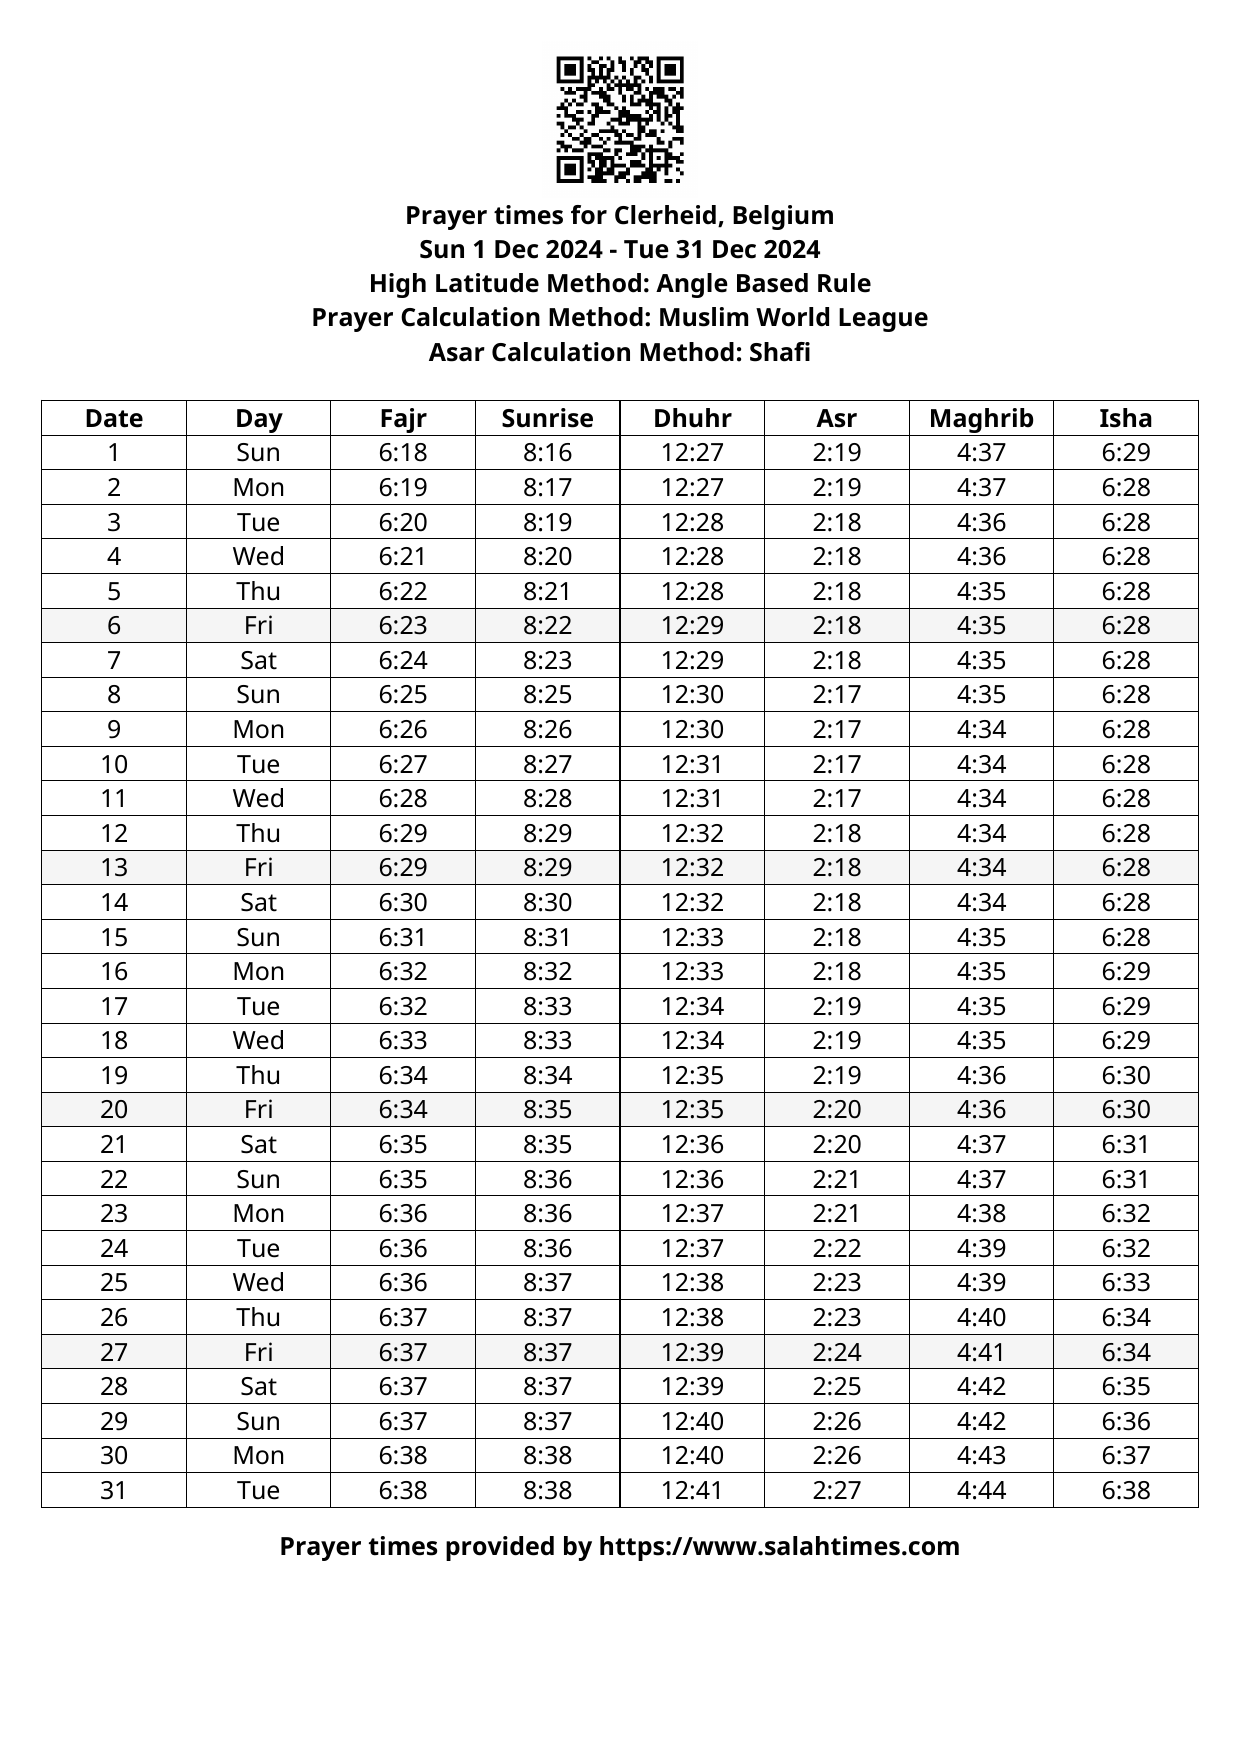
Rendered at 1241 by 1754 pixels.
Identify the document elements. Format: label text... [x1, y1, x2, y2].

table_cell 19 [42, 1058, 186, 1092]
table_cell 4:37 [910, 436, 1053, 469]
table_cell 6:28 [1054, 747, 1198, 780]
table_cell 6:21 [331, 539, 475, 573]
table_cell 12:35 [621, 1058, 764, 1092]
table_cell Thu [187, 574, 330, 607]
table_cell 2:22 [765, 1231, 909, 1264]
table_cell 2:21 [765, 1196, 909, 1230]
table_cell 7 [42, 643, 186, 677]
table_cell 8:37 [476, 1404, 619, 1437]
table_cell 2:24 [765, 1335, 909, 1368]
table_cell Fri [187, 851, 330, 884]
table_cell 2:18 [765, 851, 909, 884]
table_cell 6:29 [1054, 954, 1198, 988]
table_cell 12:38 [621, 1300, 764, 1334]
table_cell 4:41 [910, 1335, 1053, 1368]
table_cell 6:28 [1054, 643, 1198, 677]
table_cell 2:19 [765, 470, 909, 504]
table_cell Sun [187, 920, 330, 953]
table_cell 6:31 [1054, 1162, 1198, 1195]
table_header Asr [765, 401, 909, 434]
table_cell 8:23 [476, 643, 619, 677]
table_cell 6:36 [331, 1196, 475, 1230]
table_cell 12:37 [621, 1196, 764, 1230]
table_cell 6:26 [331, 712, 475, 746]
table_cell 4:37 [910, 1127, 1053, 1161]
table_cell 24 [42, 1231, 186, 1264]
table_cell 6:36 [331, 1266, 475, 1299]
table_cell 6:28 [1054, 851, 1198, 884]
table_cell 2:23 [765, 1266, 909, 1299]
table_cell 2:17 [765, 747, 909, 780]
table_cell Thu [187, 816, 330, 849]
table_cell 6:25 [331, 678, 475, 711]
table_cell 8:27 [476, 747, 619, 780]
table_cell 6:28 [1054, 609, 1198, 642]
table_cell 4:35 [910, 643, 1053, 677]
table_cell 6:32 [1054, 1196, 1198, 1230]
table_cell 8:16 [476, 436, 619, 469]
table_cell 6:36 [331, 1231, 475, 1264]
table_cell 4:42 [910, 1404, 1053, 1437]
table_cell 6:38 [1054, 1473, 1198, 1507]
table_cell 4:39 [910, 1266, 1053, 1299]
table_cell 6:28 [1054, 920, 1198, 953]
table_cell 6:30 [1054, 1058, 1198, 1092]
table_cell 2:27 [765, 1473, 909, 1507]
table_cell 4:34 [910, 712, 1053, 746]
table_cell 12:30 [621, 712, 764, 746]
table_header Sunrise [476, 401, 619, 434]
table_cell 8:25 [476, 678, 619, 711]
table_cell 4 [42, 539, 186, 573]
table_cell 6:35 [331, 1162, 475, 1195]
table_cell 12:28 [621, 539, 764, 573]
table_cell 6:32 [331, 989, 475, 1022]
table_cell 12:36 [621, 1162, 764, 1195]
table_cell 12:28 [621, 505, 764, 538]
table_cell 8:37 [476, 1266, 619, 1299]
table_cell 6:33 [1054, 1266, 1198, 1299]
table_cell 4:34 [910, 747, 1053, 780]
table_cell 4:34 [910, 781, 1053, 815]
table_cell 2:21 [765, 1162, 909, 1195]
table_cell 12:38 [621, 1266, 764, 1299]
table_cell 12:34 [621, 989, 764, 1022]
table_cell 6:27 [331, 747, 475, 780]
table_cell 6:28 [1054, 885, 1198, 919]
table_cell 4:34 [910, 885, 1053, 919]
table_cell 2:26 [765, 1439, 909, 1472]
table_cell 6:20 [331, 505, 475, 538]
table_cell 4:36 [910, 505, 1053, 538]
table_cell 12:35 [621, 1093, 764, 1126]
table_cell 12:39 [621, 1369, 764, 1403]
table_cell 25 [42, 1266, 186, 1299]
table_cell 4:35 [910, 609, 1053, 642]
table_cell 6:37 [331, 1404, 475, 1437]
table_cell Sun [187, 1404, 330, 1437]
table_cell Tue [187, 989, 330, 1022]
table_cell 2:18 [765, 574, 909, 607]
table_cell 6:31 [1054, 1127, 1198, 1161]
table_cell 4:35 [910, 954, 1053, 988]
table_cell 22 [42, 1162, 186, 1195]
table_cell 2:26 [765, 1404, 909, 1437]
table_cell 4:44 [910, 1473, 1053, 1507]
table_cell 4:35 [910, 989, 1053, 1022]
table_cell 12:41 [621, 1473, 764, 1507]
table_cell 4:39 [910, 1231, 1053, 1264]
table_cell 12:28 [621, 574, 764, 607]
table_cell Thu [187, 1300, 330, 1334]
table_cell 4:38 [910, 1196, 1053, 1230]
table_cell 4:43 [910, 1439, 1053, 1472]
table_cell 23 [42, 1196, 186, 1230]
table_cell 6:34 [1054, 1335, 1198, 1368]
table_cell 5 [42, 574, 186, 607]
table_cell 12:27 [621, 470, 764, 504]
table_cell 2:17 [765, 781, 909, 815]
table_cell 2:18 [765, 609, 909, 642]
table_cell 6:33 [331, 1024, 475, 1057]
table_cell 6:38 [331, 1473, 475, 1507]
table_header Dhuhr [621, 401, 764, 434]
table_cell 3 [42, 505, 186, 538]
table_cell 6:23 [331, 609, 475, 642]
table_cell 8:37 [476, 1300, 619, 1334]
table_cell 13 [42, 851, 186, 884]
table_cell 6:28 [1054, 505, 1198, 538]
table_cell 2:19 [765, 436, 909, 469]
table_cell 2:20 [765, 1093, 909, 1126]
table_cell 4:40 [910, 1300, 1053, 1334]
table_cell Wed [187, 1266, 330, 1299]
table_cell Tue [187, 1473, 330, 1507]
table_cell 2 [42, 470, 186, 504]
table_cell 12:29 [621, 609, 764, 642]
text Prayer times for Clerheid, Belgium [42, 198, 1198, 232]
table_cell 18 [42, 1024, 186, 1057]
table_cell 8:33 [476, 989, 619, 1022]
table_cell 8:17 [476, 470, 619, 504]
table_cell 4:42 [910, 1369, 1053, 1403]
table_cell 15 [42, 920, 186, 953]
table_cell 8:36 [476, 1162, 619, 1195]
table_cell 8:31 [476, 920, 619, 953]
table_cell 2:17 [765, 712, 909, 746]
table_cell Mon [187, 712, 330, 746]
table_cell 6:28 [331, 781, 475, 815]
table_cell 8:37 [476, 1369, 619, 1403]
table_cell 4:35 [910, 678, 1053, 711]
table_cell 21 [42, 1127, 186, 1161]
table_cell 16 [42, 954, 186, 988]
table_cell Mon [187, 1439, 330, 1472]
table_cell 8:34 [476, 1058, 619, 1092]
table_cell 1 [42, 436, 186, 469]
table_cell 12:39 [621, 1335, 764, 1368]
table_cell 6:24 [331, 643, 475, 677]
table_cell 6:28 [1054, 781, 1198, 815]
table_cell 8:21 [476, 574, 619, 607]
table_cell 12 [42, 816, 186, 849]
table_cell 2:25 [765, 1369, 909, 1403]
table_cell 6:34 [331, 1058, 475, 1092]
table_cell 2:20 [765, 1127, 909, 1161]
table_cell Mon [187, 470, 330, 504]
table_cell 6:36 [1054, 1404, 1198, 1437]
table_cell Sun [187, 436, 330, 469]
table_cell 6:37 [1054, 1439, 1198, 1472]
table_cell Mon [187, 1196, 330, 1230]
table_cell 8:26 [476, 712, 619, 746]
table_cell Sat [187, 1369, 330, 1403]
table_cell 6:35 [331, 1127, 475, 1161]
table_cell 6:32 [1054, 1231, 1198, 1264]
table_cell 31 [42, 1473, 186, 1507]
table_cell 2:19 [765, 989, 909, 1022]
table_cell Sun [187, 678, 330, 711]
table_cell 2:18 [765, 505, 909, 538]
table_cell 12:27 [621, 436, 764, 469]
table_cell 6:28 [1054, 816, 1198, 849]
table_cell 6:37 [331, 1369, 475, 1403]
table_cell 2:18 [765, 920, 909, 953]
table_cell 8:35 [476, 1127, 619, 1161]
table_cell 4:35 [910, 920, 1053, 953]
table_cell 2:19 [765, 1024, 909, 1057]
table_cell 6:29 [331, 816, 475, 849]
table_cell Wed [187, 539, 330, 573]
table_cell Tue [187, 505, 330, 538]
table_cell 2:18 [765, 885, 909, 919]
table_cell 6:28 [1054, 712, 1198, 746]
table_cell 4:37 [910, 470, 1053, 504]
table_cell 6:30 [1054, 1093, 1198, 1126]
text Asar Calculation Method: Shafi [42, 334, 1198, 368]
table_cell 6:31 [331, 920, 475, 953]
table_cell 6:35 [1054, 1369, 1198, 1403]
table_cell 8:38 [476, 1473, 619, 1507]
table_cell 12:37 [621, 1231, 764, 1264]
table_cell 8:36 [476, 1231, 619, 1264]
table_cell 4:34 [910, 851, 1053, 884]
table_cell 11 [42, 781, 186, 815]
table_cell 6:38 [331, 1439, 475, 1472]
table_cell 6:30 [331, 885, 475, 919]
table_cell 6:28 [1054, 470, 1198, 504]
table_cell 8:28 [476, 781, 619, 815]
table_cell Sun [187, 1162, 330, 1195]
table_cell Sat [187, 1127, 330, 1161]
table_header Fajr [331, 401, 475, 434]
table_header Date [42, 401, 186, 434]
table_header Isha [1054, 401, 1198, 434]
table_header Maghrib [910, 401, 1053, 434]
table_cell 2:23 [765, 1300, 909, 1334]
table_cell 12:32 [621, 816, 764, 849]
table_cell Mon [187, 954, 330, 988]
text Prayer times provided by https://www.salahtimes.com [42, 1528, 1198, 1563]
table_cell 12:36 [621, 1127, 764, 1161]
table_cell 12:33 [621, 954, 764, 988]
table_cell 2:18 [765, 954, 909, 988]
table_cell 2:18 [765, 816, 909, 849]
table_cell 4:36 [910, 1058, 1053, 1092]
table_cell 8:29 [476, 816, 619, 849]
table_cell 30 [42, 1439, 186, 1472]
table_cell 12:40 [621, 1439, 764, 1472]
table_cell 14 [42, 885, 186, 919]
table_cell 6:34 [1054, 1300, 1198, 1334]
table_cell 6:28 [1054, 574, 1198, 607]
table_cell 6:29 [1054, 989, 1198, 1022]
table_cell 8:35 [476, 1093, 619, 1126]
table_cell 4:36 [910, 539, 1053, 573]
table_cell 8:20 [476, 539, 619, 573]
table_cell 20 [42, 1093, 186, 1126]
table_cell 8:33 [476, 1024, 619, 1057]
table_cell Tue [187, 747, 330, 780]
table_cell 29 [42, 1404, 186, 1437]
table_cell Tue [187, 1231, 330, 1264]
table_cell 4:35 [910, 1024, 1053, 1057]
table_cell 17 [42, 989, 186, 1022]
table_cell 6:34 [331, 1093, 475, 1126]
picture [542, 41, 699, 198]
table_cell 27 [42, 1335, 186, 1368]
table_cell Wed [187, 1024, 330, 1057]
table_cell 4:35 [910, 574, 1053, 607]
table_cell 2:18 [765, 539, 909, 573]
text Sun 1 Dec 2024 - Tue 31 Dec 2024 [42, 232, 1198, 266]
table_cell 12:29 [621, 643, 764, 677]
table_cell 26 [42, 1300, 186, 1334]
table_cell 6:32 [331, 954, 475, 988]
table_cell 10 [42, 747, 186, 780]
table_cell 6 [42, 609, 186, 642]
table_cell 8:30 [476, 885, 619, 919]
table_cell 8:22 [476, 609, 619, 642]
table_cell 12:31 [621, 781, 764, 815]
table_cell 8:36 [476, 1196, 619, 1230]
table_cell 2:19 [765, 1058, 909, 1092]
table_cell 8:37 [476, 1335, 619, 1368]
table_cell Fri [187, 1093, 330, 1126]
table_cell 6:29 [1054, 1024, 1198, 1057]
table_cell 12:31 [621, 747, 764, 780]
table_cell 6:19 [331, 470, 475, 504]
table_cell Sat [187, 643, 330, 677]
table_cell 6:37 [331, 1300, 475, 1334]
table_cell 4:37 [910, 1162, 1053, 1195]
table_cell 12:34 [621, 1024, 764, 1057]
table_cell 28 [42, 1369, 186, 1403]
table_cell Thu [187, 1058, 330, 1092]
table_cell 4:34 [910, 816, 1053, 849]
table_cell 6:37 [331, 1335, 475, 1368]
table_cell 2:18 [765, 643, 909, 677]
table_cell 12:33 [621, 920, 764, 953]
table_cell 8:29 [476, 851, 619, 884]
text High Latitude Method: Angle Based Rule [42, 266, 1198, 300]
table_cell 6:22 [331, 574, 475, 607]
table_cell 8 [42, 678, 186, 711]
table_cell 6:29 [331, 851, 475, 884]
table_cell 12:40 [621, 1404, 764, 1437]
table_cell 8:19 [476, 505, 619, 538]
table_cell Fri [187, 1335, 330, 1368]
table_cell Sat [187, 885, 330, 919]
text Prayer Calculation Method: Muslim World League [42, 300, 1198, 334]
table_cell 6:29 [1054, 436, 1198, 469]
table_cell 8:38 [476, 1439, 619, 1472]
table_cell 12:30 [621, 678, 764, 711]
table_cell 12:32 [621, 885, 764, 919]
table_cell 6:18 [331, 436, 475, 469]
table_cell Fri [187, 609, 330, 642]
table_cell 4:36 [910, 1093, 1053, 1126]
table_cell Wed [187, 781, 330, 815]
table_cell 2:17 [765, 678, 909, 711]
table_cell 12:32 [621, 851, 764, 884]
table_cell 9 [42, 712, 186, 746]
table_header Day [187, 401, 330, 434]
table_cell 6:28 [1054, 539, 1198, 573]
table_cell 8:32 [476, 954, 619, 988]
table_cell 6:28 [1054, 678, 1198, 711]
